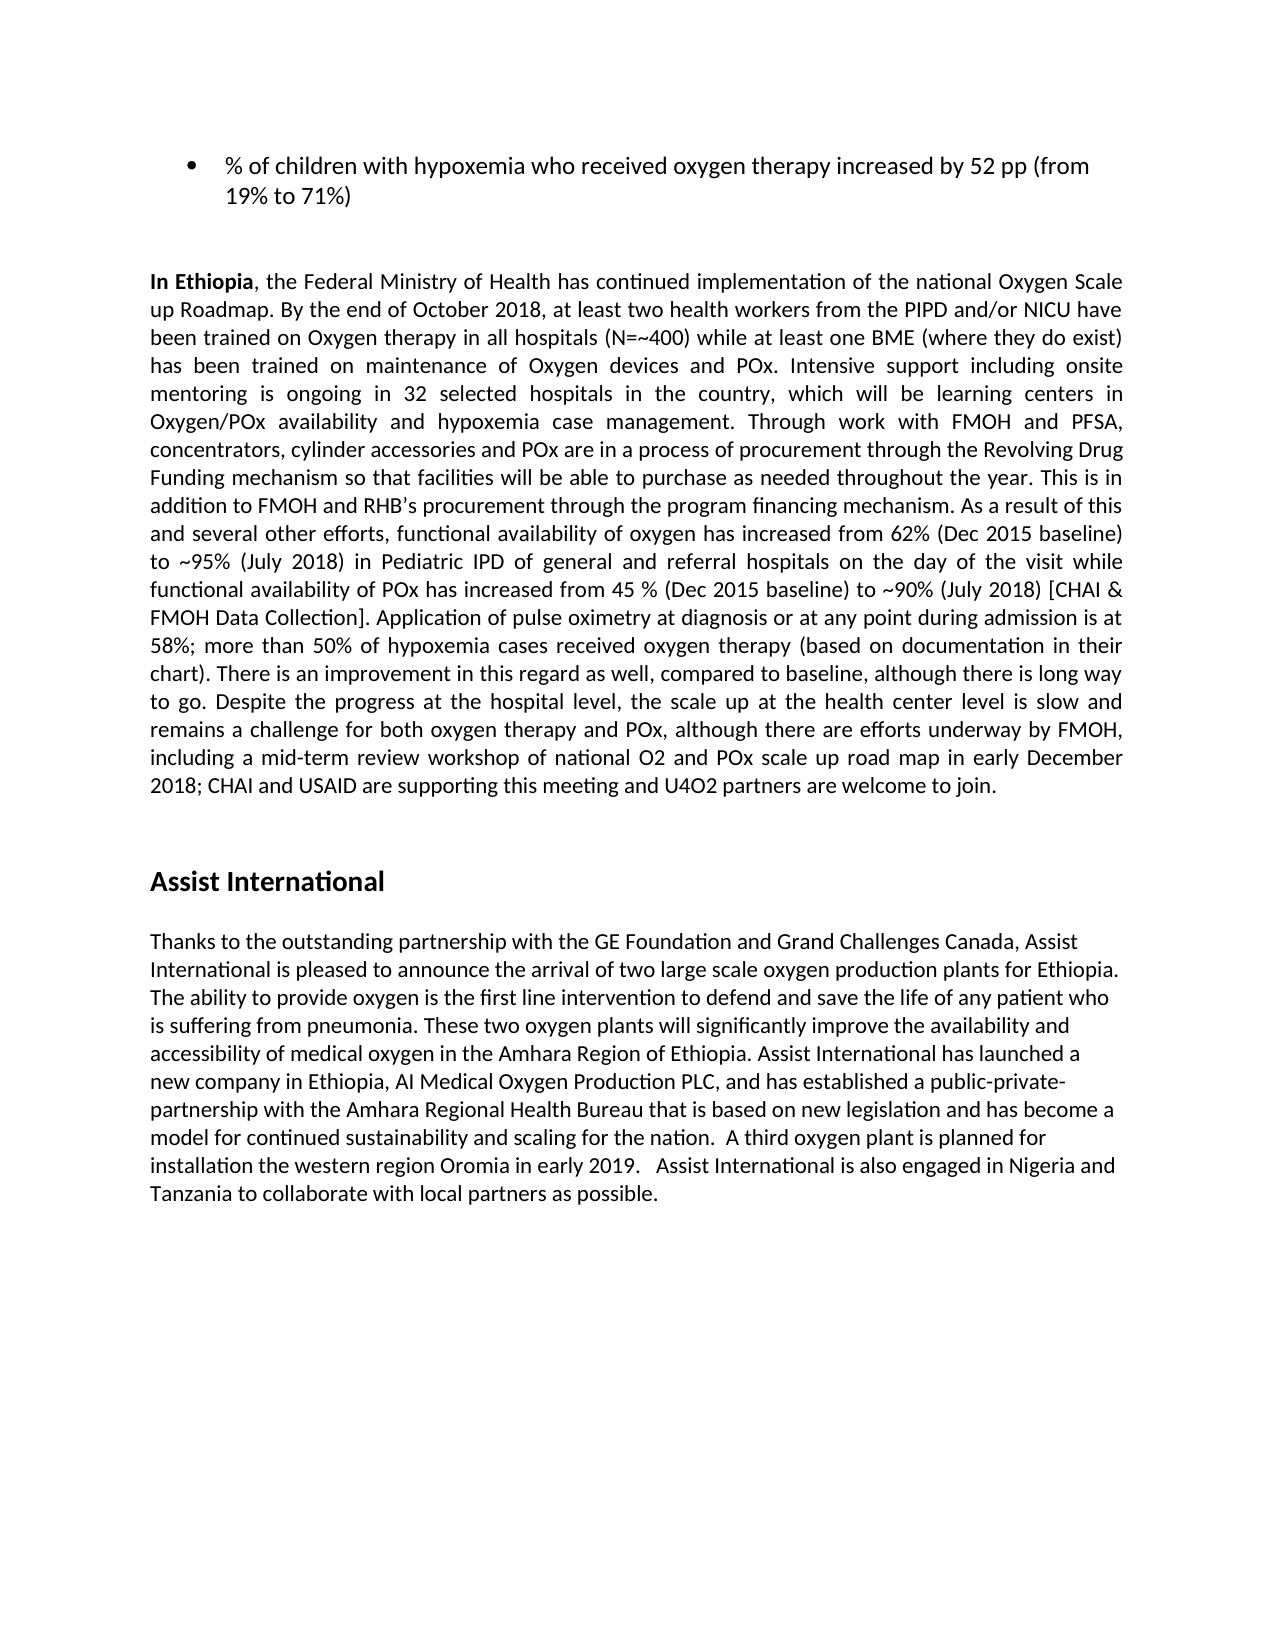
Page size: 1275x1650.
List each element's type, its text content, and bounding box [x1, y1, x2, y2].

text Thanks to the outstanding partnership with the GE Foundation and Grand Challenges Canada, Assist International is pleased to announce the arrival of two large scale oxygen production plants for Ethiopia. The ability to provide oxygen is the first line intervention to defend and save the life of any patient who is suffering from pneumonia. These two oxygen plants will significantly improve the availability and accessibility of medical oxygen in the Amhara Region of Ethiopia. Assist International has launched a new company in Ethiopia, AI Medical Oxygen Production PLC, and has established a public-private-partnership with the Amhara Regional Health Bureau that is based on new legislation and has become a model for continued sustainability and scaling for the nation. A third oxygen plant is planned for installation the western region Oromia in early 2019. Assist International is also engaged in Nigeria and Tanzania to collaborate with local partners as possible. [150, 927, 1125, 1207]
text In Ethiopia, the Federal Ministry of Health has continued implementation of the national Oxygen Scale up Roadmap. By the end of October 2018, at least two health workers from the PIPD and/or NICU have been trained on Oxygen therapy in all hospitals (N=~400) while at least one BME (where they do exist) has been trained on maintenance of Oxygen devices and POx. Intensive support including onsite mentoring is ongoing in 32 selected hospitals in the country, which will be learning centers in Oxygen/POx availability and hypoxemia case management. Through work with FMOH and PFSA, concentrators, cylinder accessories and POx are in a process of procurement through the Revolving Drug Funding mechanism so that facilities will be able to purchase as needed throughout the year. This is in addition to FMOH and RHB’s procurement through the program financing mechanism. As a result of this and several other efforts, functional availability of oxygen has increased from 62% (Dec 2015 baseline) to ~95% (July 2018) in Pediatric IPD of general and referral hospitals on the day of the visit while functional availability of POx has increased from 45 % (Dec 2015 baseline) to ~90% (July 2018) [CHAI & FMOH Data Collection]. Application of pulse oximetry at diagnosis or at any point during admission is at 58%; more than 50% of hypoxemia cases received oxygen therapy (based on documentation in their chart). There is an improvement in this regard as well, compared to baseline, although there is long way to go. Despite the progress at the hospital level, the scale up at the health center level is slow and remains a challenge for both oxygen therapy and POx, although there are efforts underway by FMOH, including a mid-term review workshop of national O2 and POx scale up road map in early December 2018; CHAI and USAID are supporting this meeting and U4O2 partners are welcome to join. [150, 267, 1125, 799]
list % of children with hypoxemia who received oxygen therapy increased by 52 pp (from 19% to 71%) [187, 150, 1125, 211]
text Assist International [150, 863, 1125, 899]
